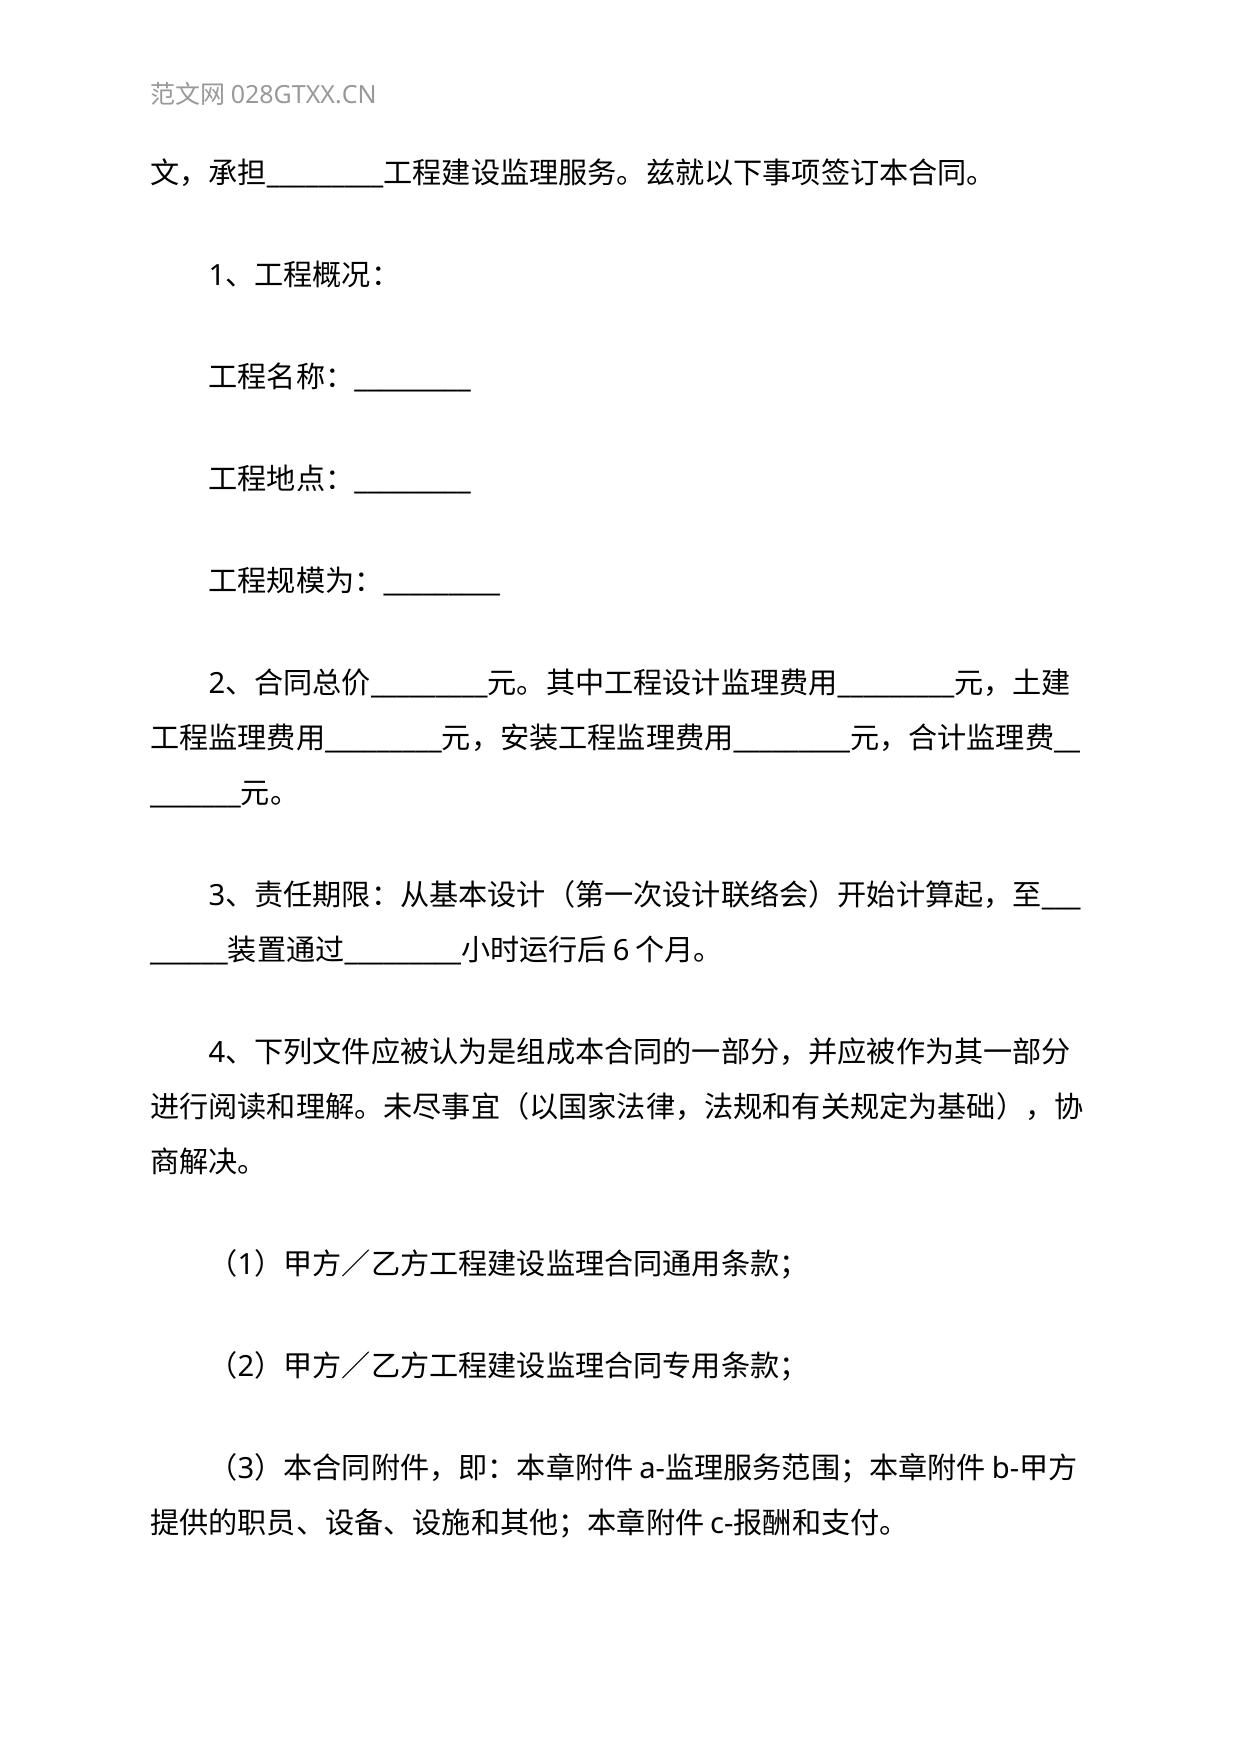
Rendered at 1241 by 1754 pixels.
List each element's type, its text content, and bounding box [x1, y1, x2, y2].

text 工程名称：_________ [150, 354, 1090, 396]
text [150, 150, 1090, 192]
text （1）甲方／乙方工程建设监理合同通用条款； [150, 1241, 1090, 1283]
text 4、下列文件应被认为是组成本合同的一部分，并应被作为其一部分进行阅读和理解。未尽事宜（以国家法律，法规和有关规定为基础），协商解决。 [150, 1029, 1090, 1181]
text 1、工程概况： [150, 252, 1090, 294]
text 工程地点：_________ [150, 456, 1090, 498]
text 2、合同总价_________元。其中工程设计监理费用_________元，土建工程监理费用_________元，安装工程监理费用_________元，合计监理费_________元。 [150, 660, 1090, 812]
text （3）本合同附件，即：本章附件a-监理服务范围；本章附件b-甲方提供的职员、设备、设施和其他；本章附件c-报酬和支付。 [150, 1444, 1090, 1542]
text （2）甲方／乙方工程建设监理合同专用条款； [150, 1342, 1090, 1385]
text 3、责任期限：从基本设计（第一次设计联络会）开始计算起，至_________装置通过_________小时运行后6个月。 [150, 872, 1090, 969]
text 工程规模为：_________ [150, 558, 1090, 600]
